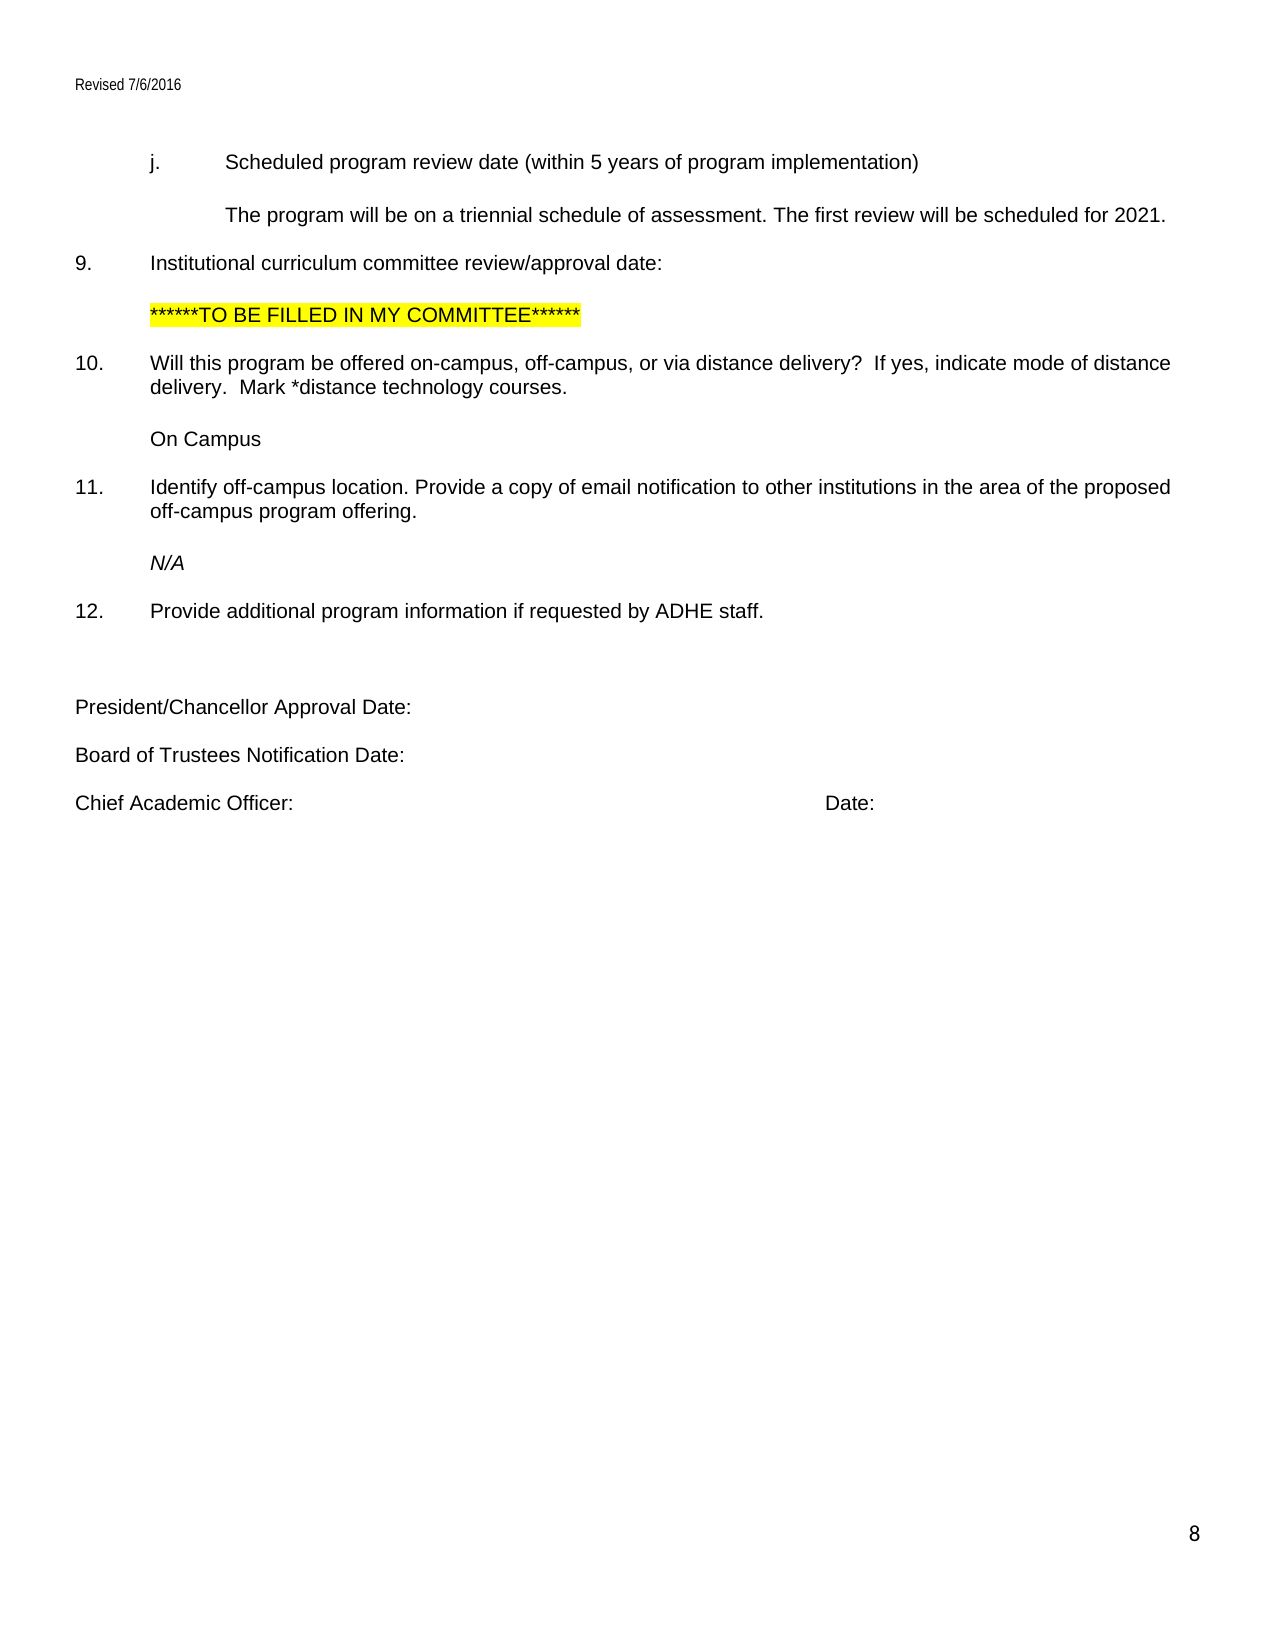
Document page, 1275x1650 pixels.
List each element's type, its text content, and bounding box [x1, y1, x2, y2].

list Scheduled program review date (within 5 years of program implementation) The program will be on a triennial schedule of assessment. The first review will be scheduled for 2021. [150, 150, 1200, 226]
list Institutional curriculum committee review/approval date: ******TO BE FILLED IN MY COMMITTEE****** [75, 250, 1200, 327]
text President/Chancellor Approval Date: [75, 695, 1200, 719]
text Chief Academic Officer: Date: [75, 791, 1200, 815]
list Provide additional program information if requested by ADHE staff. [75, 599, 1200, 623]
list Will this program be offered on-campus, off-campus, or via distance delivery? If yes, indicate mode of distance delivery. Mark *distance technology courses. On Campus [75, 351, 1200, 451]
list Identify off-campus location. Provide a copy of email notification to other institutions in the area of the proposed off-campus program offering. N/A [75, 475, 1200, 575]
text Board of Trustees Notification Date: [75, 743, 1200, 767]
